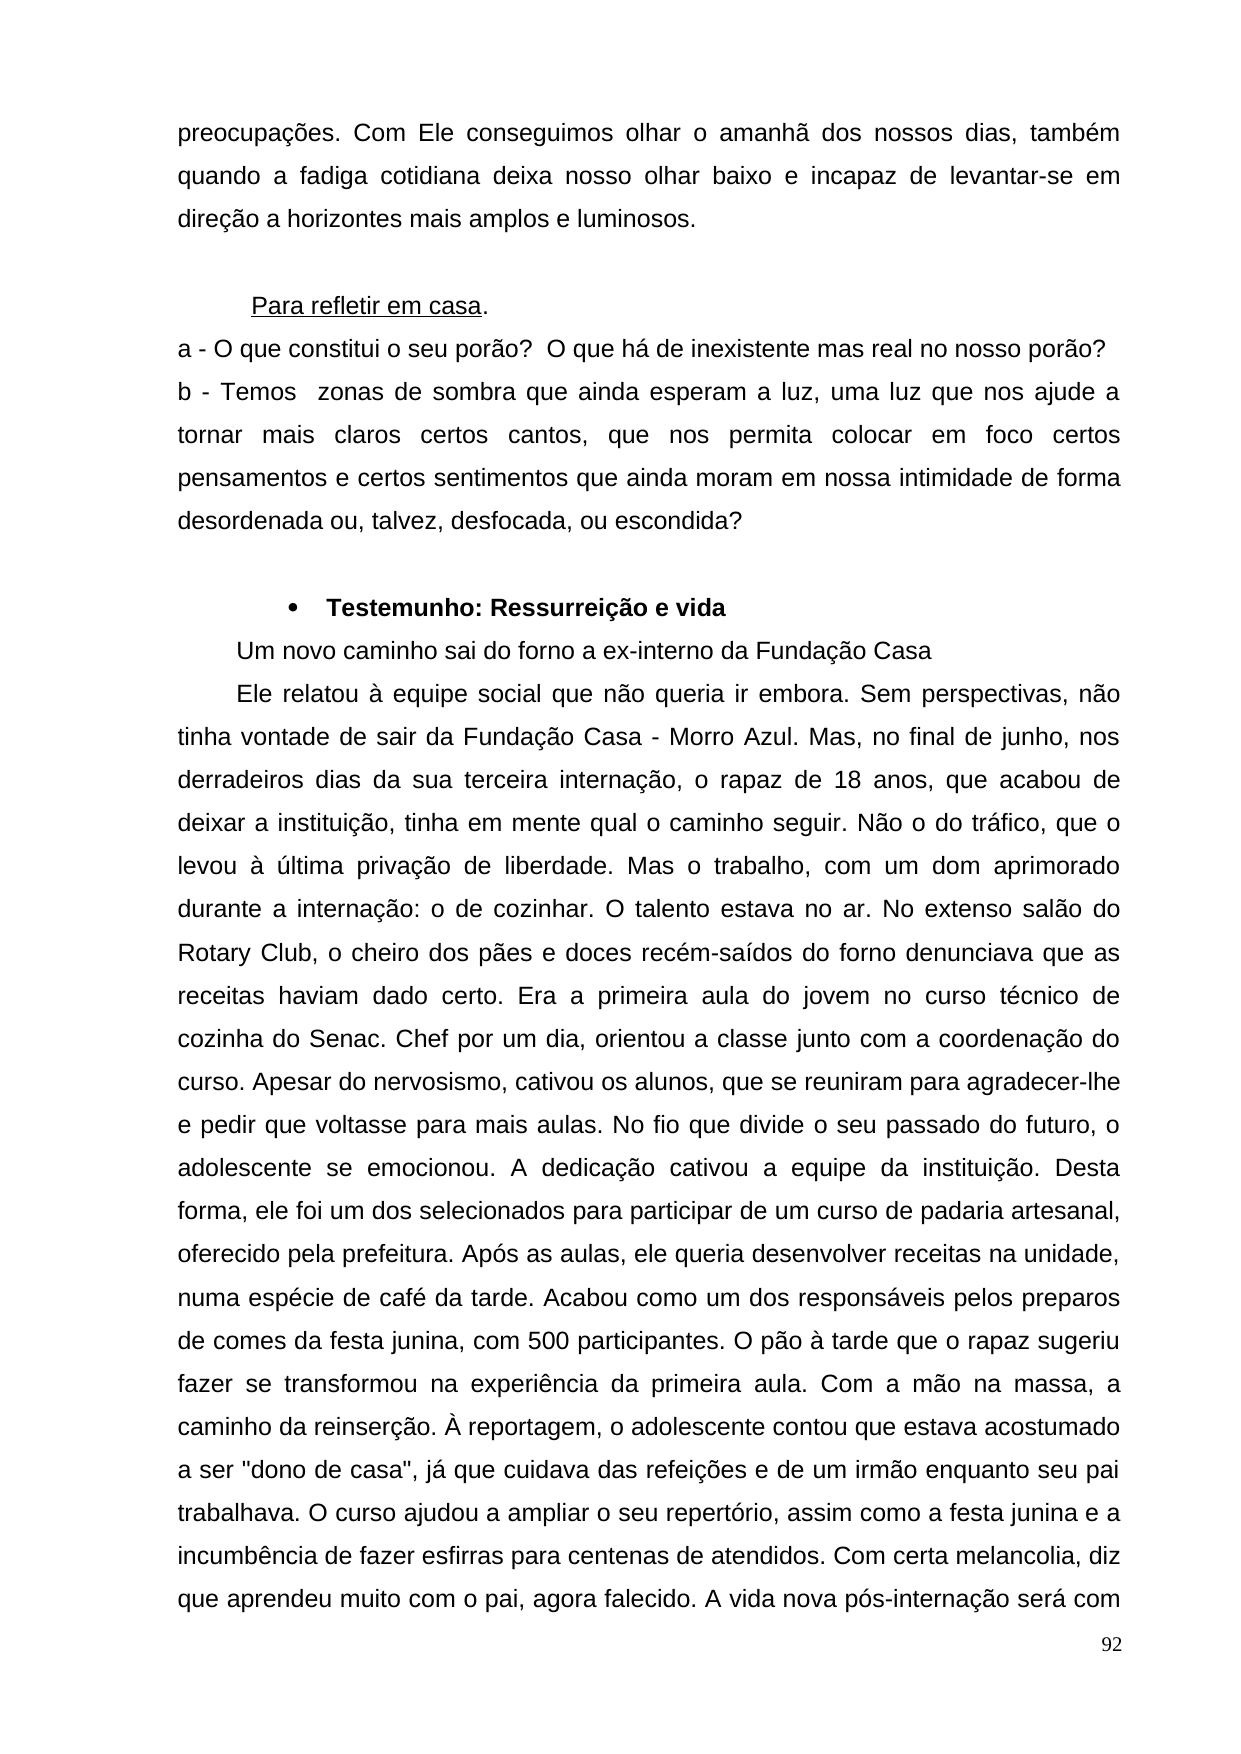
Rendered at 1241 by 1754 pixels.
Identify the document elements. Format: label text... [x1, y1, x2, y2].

text b - Temos zonas de sombra que ainda esperam a luz, uma luz que nos ajude a tornar mais claros certos cantos, que nos permita colocar em foco certos pensamentos e certos sentimentos que ainda moram em nossa intimidade de forma desordenada ou, talvez, desfocada, ou escondida? [177, 377, 1122, 535]
list Testemunho: Ressurreição e vida [288, 592, 1122, 621]
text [177, 118, 1122, 233]
text Para refletir em casa. [177, 291, 1122, 319]
text Um novo caminho sai do forno a ex-interno da Fundação Casa [177, 636, 1122, 664]
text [177, 679, 1122, 1613]
text a - O que constitui o seu porão? O que há de inexistente mas real no nosso porão? [177, 334, 1122, 362]
